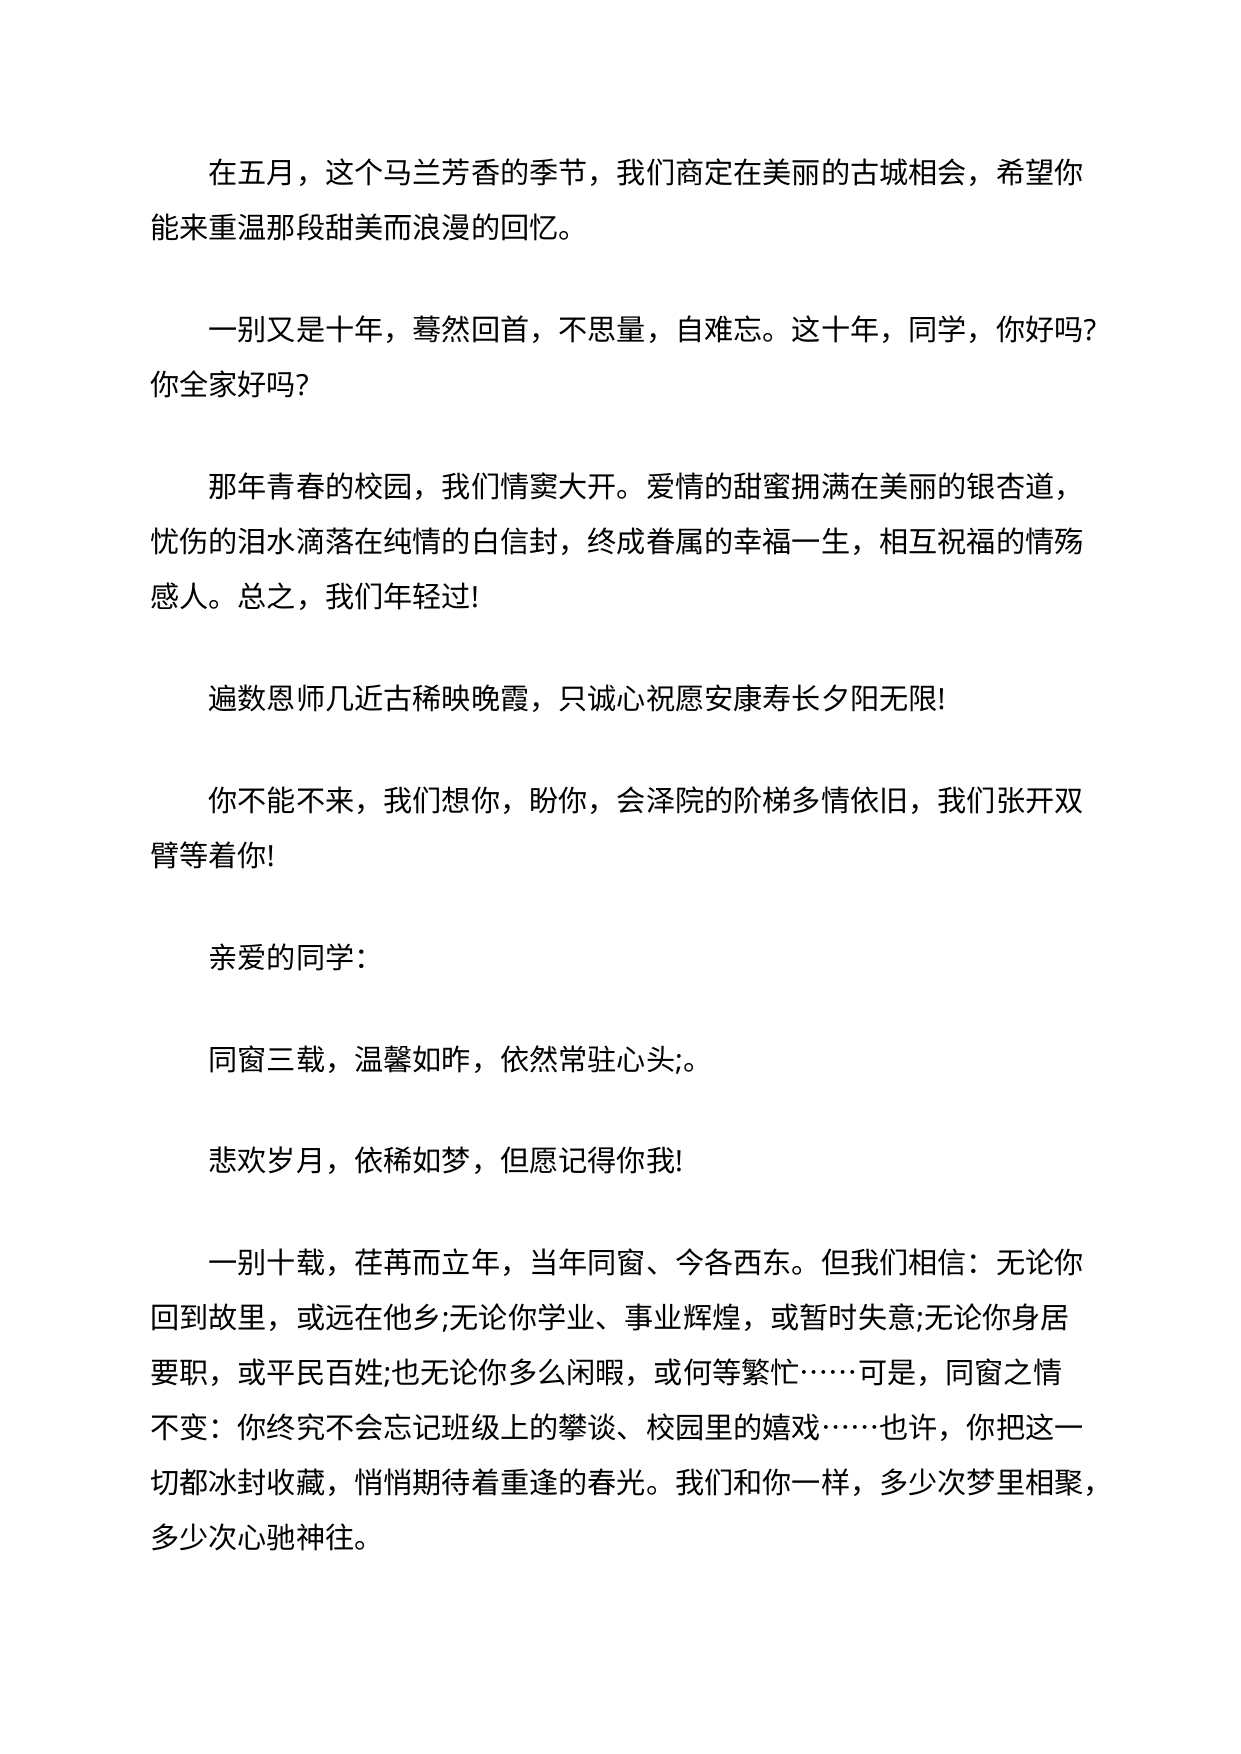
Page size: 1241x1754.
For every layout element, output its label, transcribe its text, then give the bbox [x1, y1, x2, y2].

text 一别又是十年，蓦然回首，不思量，自难忘。这十年，同学，你好吗?你全家好吗? [150, 307, 1090, 404]
text 悲欢岁月，依稀如梦，但愿记得你我! [150, 1138, 1090, 1180]
text 同窗三载，温馨如昨，依然常驻心头;。 [150, 1036, 1090, 1078]
text 你不能不来，我们想你，盼你，会泽院的阶梯多情依旧，我们张开双臂等着你! [150, 777, 1090, 875]
text 亲爱的同学： [150, 934, 1090, 977]
text 遍数恩师几近古稀映晚霞，只诚心祝愿安康寿长夕阳无限! [150, 675, 1090, 718]
text 在五月，这个马兰芳香的季节，我们商定在美丽的古城相会，希望你能来重温那段甜美而浪漫的回忆。 [150, 150, 1090, 247]
text 一别十载，荏苒而立年，当年同窗、今各西东。但我们相信：无论你回到故里，或远在他乡;无论你学业、事业辉煌，或暂时失意;无论你身居要职，或平民百姓;也无论你多么闲暇，或何等繁忙……可是，同窗之情不变：你终究不会忘记班级上的攀谈、校园里的嬉戏……也许，你把这一切都冰封收藏，悄悄期待着重逢的春光。我们和你一样，多少次梦里相聚，多少次心驰神往。 [150, 1240, 1090, 1557]
text 那年青春的校园，我们情窦大开。爱情的甜蜜拥满在美丽的银杏道，忧伤的泪水滴落在纯情的白信封，终成眷属的幸福一生，相互祝福的情殇感人。总之，我们年轻过! [150, 464, 1090, 616]
